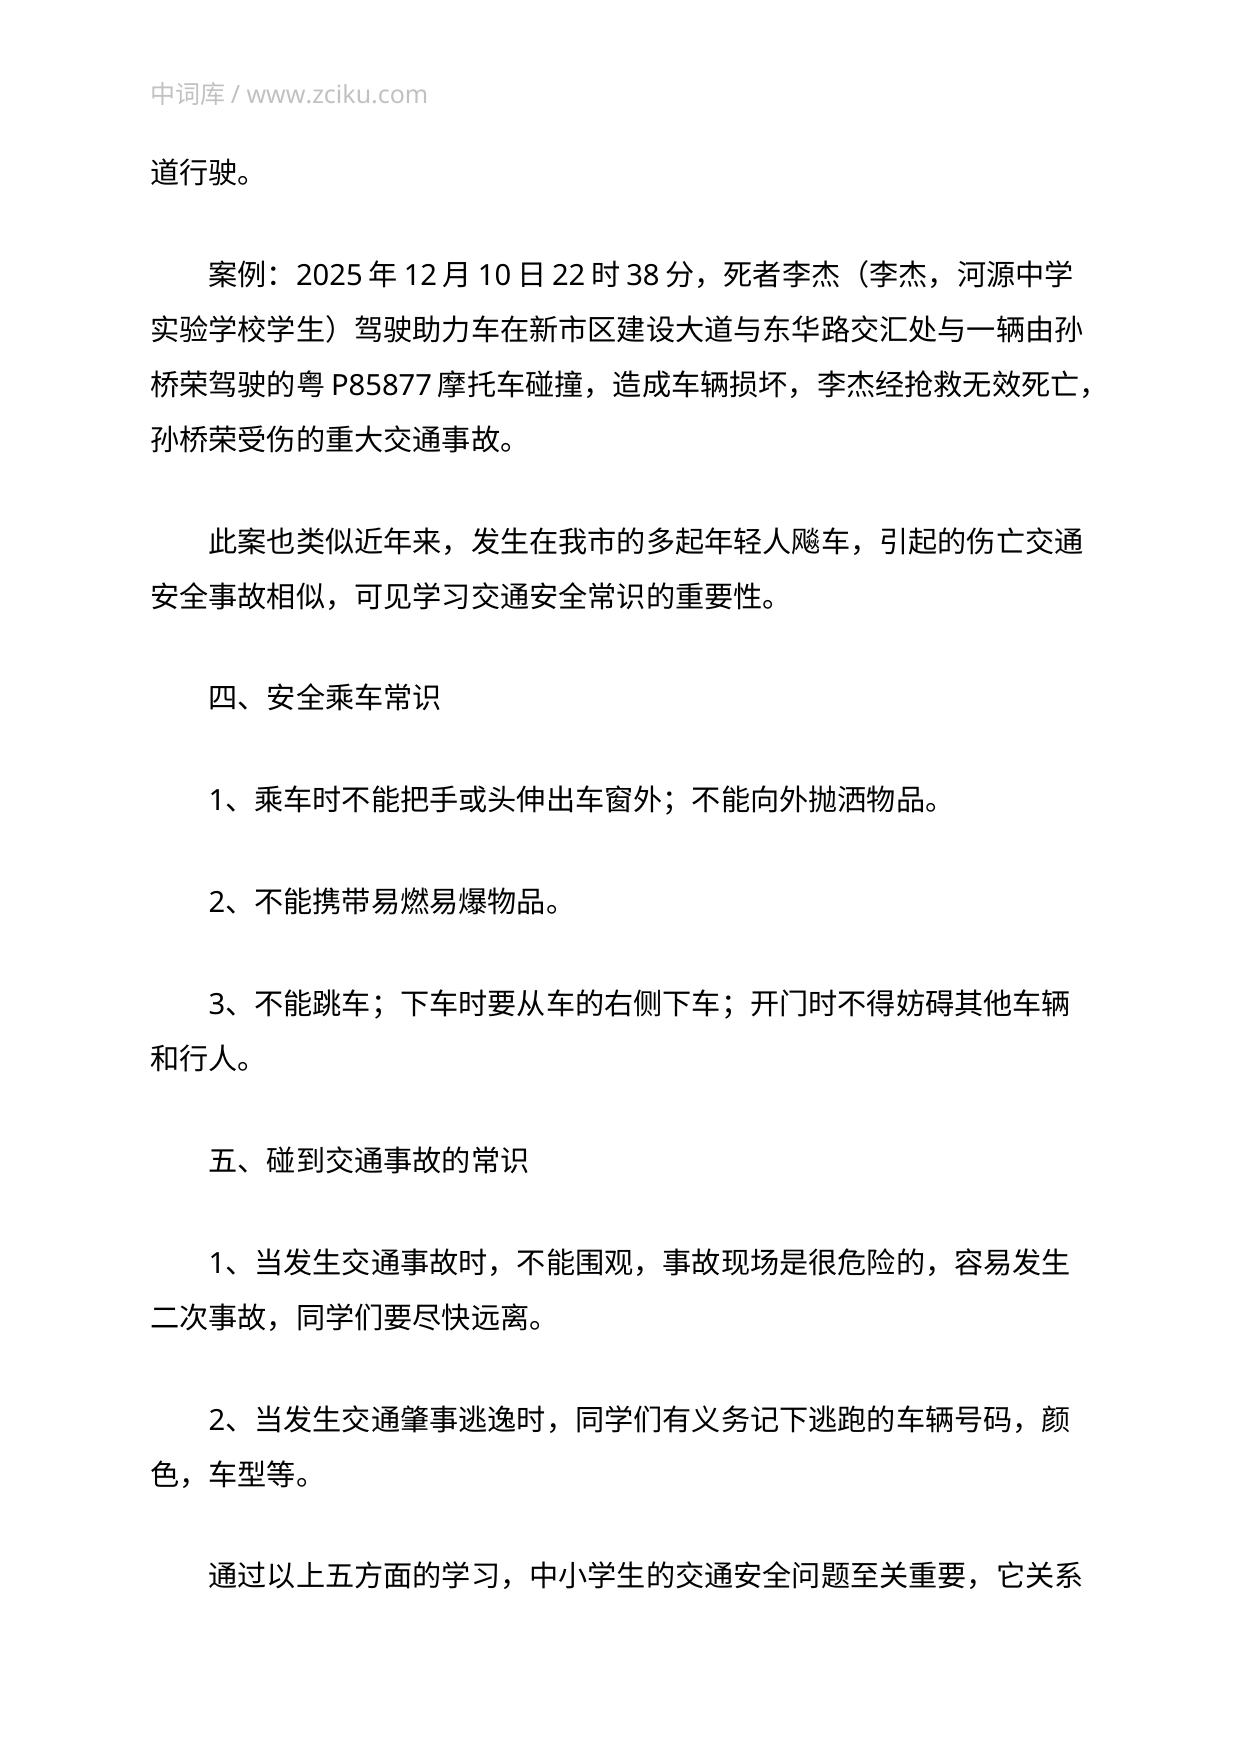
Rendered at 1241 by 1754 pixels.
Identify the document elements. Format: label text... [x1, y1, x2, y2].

text 1、乘车时不能把手或头伸出车窗外；不能向外抛洒物品。 [150, 777, 1090, 819]
text 四、安全乘车常识 [150, 675, 1090, 717]
text 五、碰到交通事故的常识 [150, 1138, 1090, 1180]
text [150, 1553, 1090, 1595]
text 此案也类似近年来，发生在我市的多起年轻人飚车，引起的伤亡交通安全事故相似，可见学习交通安全常识的重要性。 [150, 518, 1090, 616]
text 3、不能跳车；下车时要从车的右侧下车；开门时不得妨碍其他车辆和行人。 [150, 981, 1090, 1078]
text 案例：2025年12月10日22时38分，死者李杰（李杰，河源中学实验学校学生）驾驶助力车在新市区建设大道与东华路交汇处与一辆由孙桥荣驾驶的粤P85877摩托车碰撞，造成车辆损坏，李杰经抢救无效死亡，孙桥荣受伤的重大交通事故。 [150, 252, 1090, 459]
text 2、不能携带易燃易爆物品。 [150, 879, 1090, 921]
text 1、当发生交通事故时，不能围观，事故现场是很危险的，容易发生二次事故，同学们要尽快远离。 [150, 1239, 1090, 1337]
text 2、当发生交通肇事逃逸时，同学们有义务记下逃跑的车辆号码，颜色，车型等。 [150, 1396, 1090, 1493]
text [150, 150, 1090, 192]
